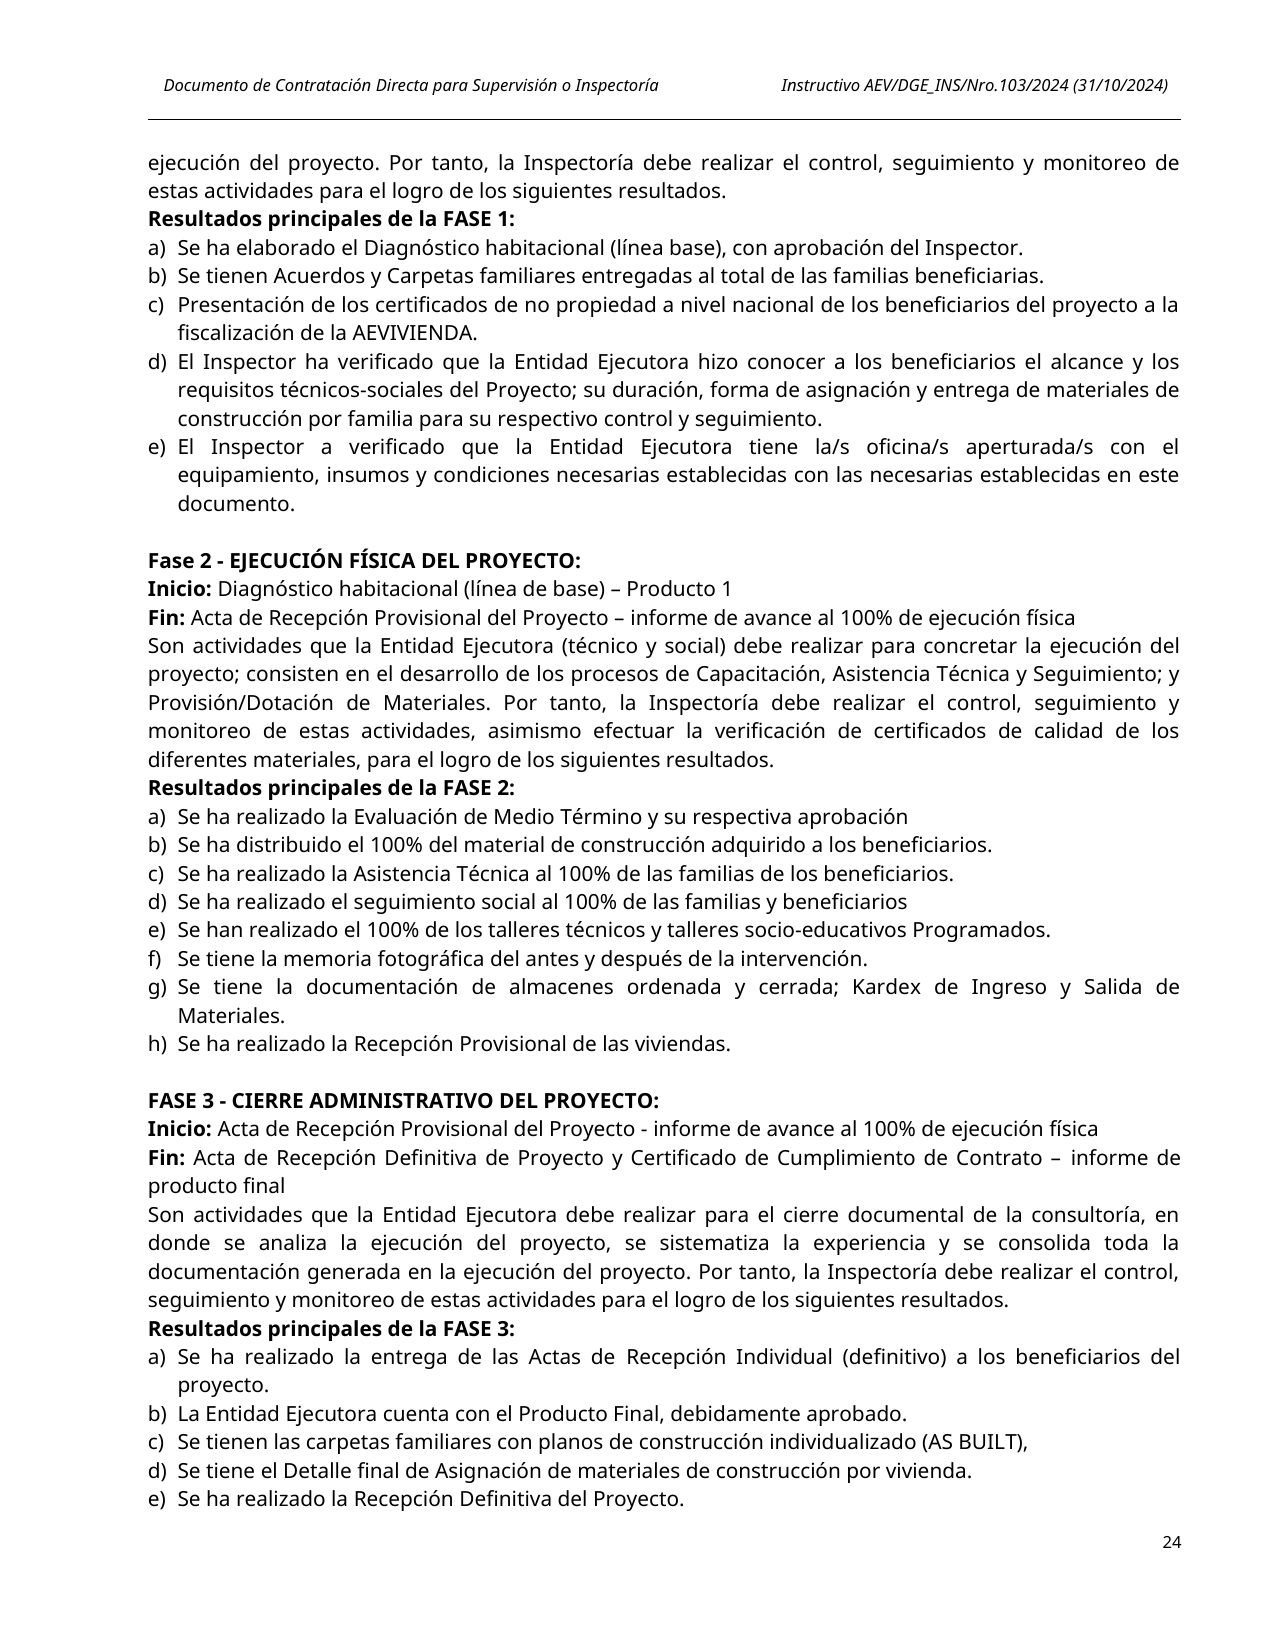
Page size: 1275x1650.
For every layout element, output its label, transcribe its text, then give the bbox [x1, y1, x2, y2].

text Resultados principales de la FASE 2: [148, 773, 1181, 802]
list Se tiene el Detalle final de Asignación de materiales de construcción por vivienda. [148, 1456, 1181, 1484]
list Se ha realizado la entrega de las Actas de Recepción Individual (definitivo) a los beneficiarios del proyecto. [148, 1342, 1181, 1399]
text Fin: Acta de Recepción Provisional del Proyecto – informe de avance al 100% de ejecución física [148, 603, 1181, 631]
list La Entidad Ejecutora cuenta con el Producto Final, debidamente aprobado. [148, 1399, 1181, 1427]
list Se tiene la memoria fotográfica del antes y después de la intervención. [148, 944, 1181, 972]
list Se ha realizado la Asistencia Técnica al 100% de las familias de los beneficiarios. [148, 859, 1181, 887]
text Fase 2 - EJECUCIÓN FÍSICA DEL PROYECTO: [148, 546, 1181, 574]
list Se tienen Acuerdos y Carpetas familiares entregadas al total de las familias beneficiarias. [148, 261, 1181, 290]
list Se ha distribuido el 100% del material de construcción adquirido a los beneficiarios. [148, 830, 1181, 859]
text Fin: Acta de Recepción Definitiva de Proyecto y Certificado de Cumplimiento de Contrato – informe de producto final [148, 1143, 1181, 1200]
list Se ha realizado la Evaluación de Medio Término y su respectiva aprobación [148, 802, 1181, 830]
list Se tienen las carpetas familiares con planos de construcción individualizado (AS BUILT), [148, 1427, 1181, 1456]
list Se ha realizado la Recepción Provisional de las viviendas. [148, 1029, 1181, 1058]
text Inicio: Diagnóstico habitacional (línea de base) – Producto 1 [148, 574, 1181, 603]
text Inicio: Acta de Recepción Provisional del Proyecto - informe de avance al 100% de ejecución física [148, 1114, 1181, 1143]
list El Inspector ha verificado que la Entidad Ejecutora hizo conocer a los beneficiarios el alcance y los requisitos técnicos-sociales del Proyecto; su duración, forma de asignación y entrega de materiales de construcción por familia para su respectivo control y seguimiento. [148, 347, 1181, 432]
list Presentación de los certificados de no propiedad a nivel nacional de los beneficiarios del proyecto a la fiscalización de la AEVIVIENDA. [148, 290, 1181, 347]
list Se han realizado el 100% de los talleres técnicos y talleres socio-educativos Programados. [148, 916, 1181, 944]
text Resultados principales de la FASE 1: [148, 204, 1181, 233]
list El Inspector a verificado que la Entidad Ejecutora tiene la/s oficina/s aperturada/s con el equipamiento, insumos y condiciones necesarias establecidas con las necesarias establecidas en este documento. [148, 432, 1181, 517]
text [148, 148, 1181, 204]
list Se tiene la documentación de almacenes ordenada y cerrada; Kardex de Ingreso y Salida de Materiales. [148, 972, 1181, 1029]
text Resultados principales de la FASE 3: [148, 1314, 1181, 1342]
text FASE 3 - CIERRE ADMINISTRATIVO DEL PROYECTO: [148, 1086, 1181, 1114]
text Son actividades que la Entidad Ejecutora debe realizar para el cierre documental de la consultoría, en donde se analiza la ejecución del proyecto, se sistematiza la experiencia y se consolida toda la documentación generada en la ejecución del proyecto. Por tanto, la Inspectoría debe realizar el control, seguimiento y monitoreo de estas actividades para el logro de los siguientes resultados. [148, 1200, 1181, 1314]
list Se ha realizado el seguimiento social al 100% de las familias y beneficiarios [148, 887, 1181, 916]
text Son actividades que la Entidad Ejecutora (técnico y social) debe realizar para concretar la ejecución del proyecto; consisten en el desarrollo de los procesos de Capacitación, Asistencia Técnica y Seguimiento; y Provisión/Dotación de Materiales. Por tanto, la Inspectoría debe realizar el control, seguimiento y monitoreo de estas actividades, asimismo efectuar la verificación de certificados de calidad de los diferentes materiales, para el logro de los siguientes resultados. [148, 631, 1181, 773]
list Se ha elaborado el Diagnóstico habitacional (línea base), con aprobación del Inspector. [148, 233, 1181, 261]
list Se ha realizado la Recepción Definitiva del Proyecto. [148, 1484, 1181, 1513]
